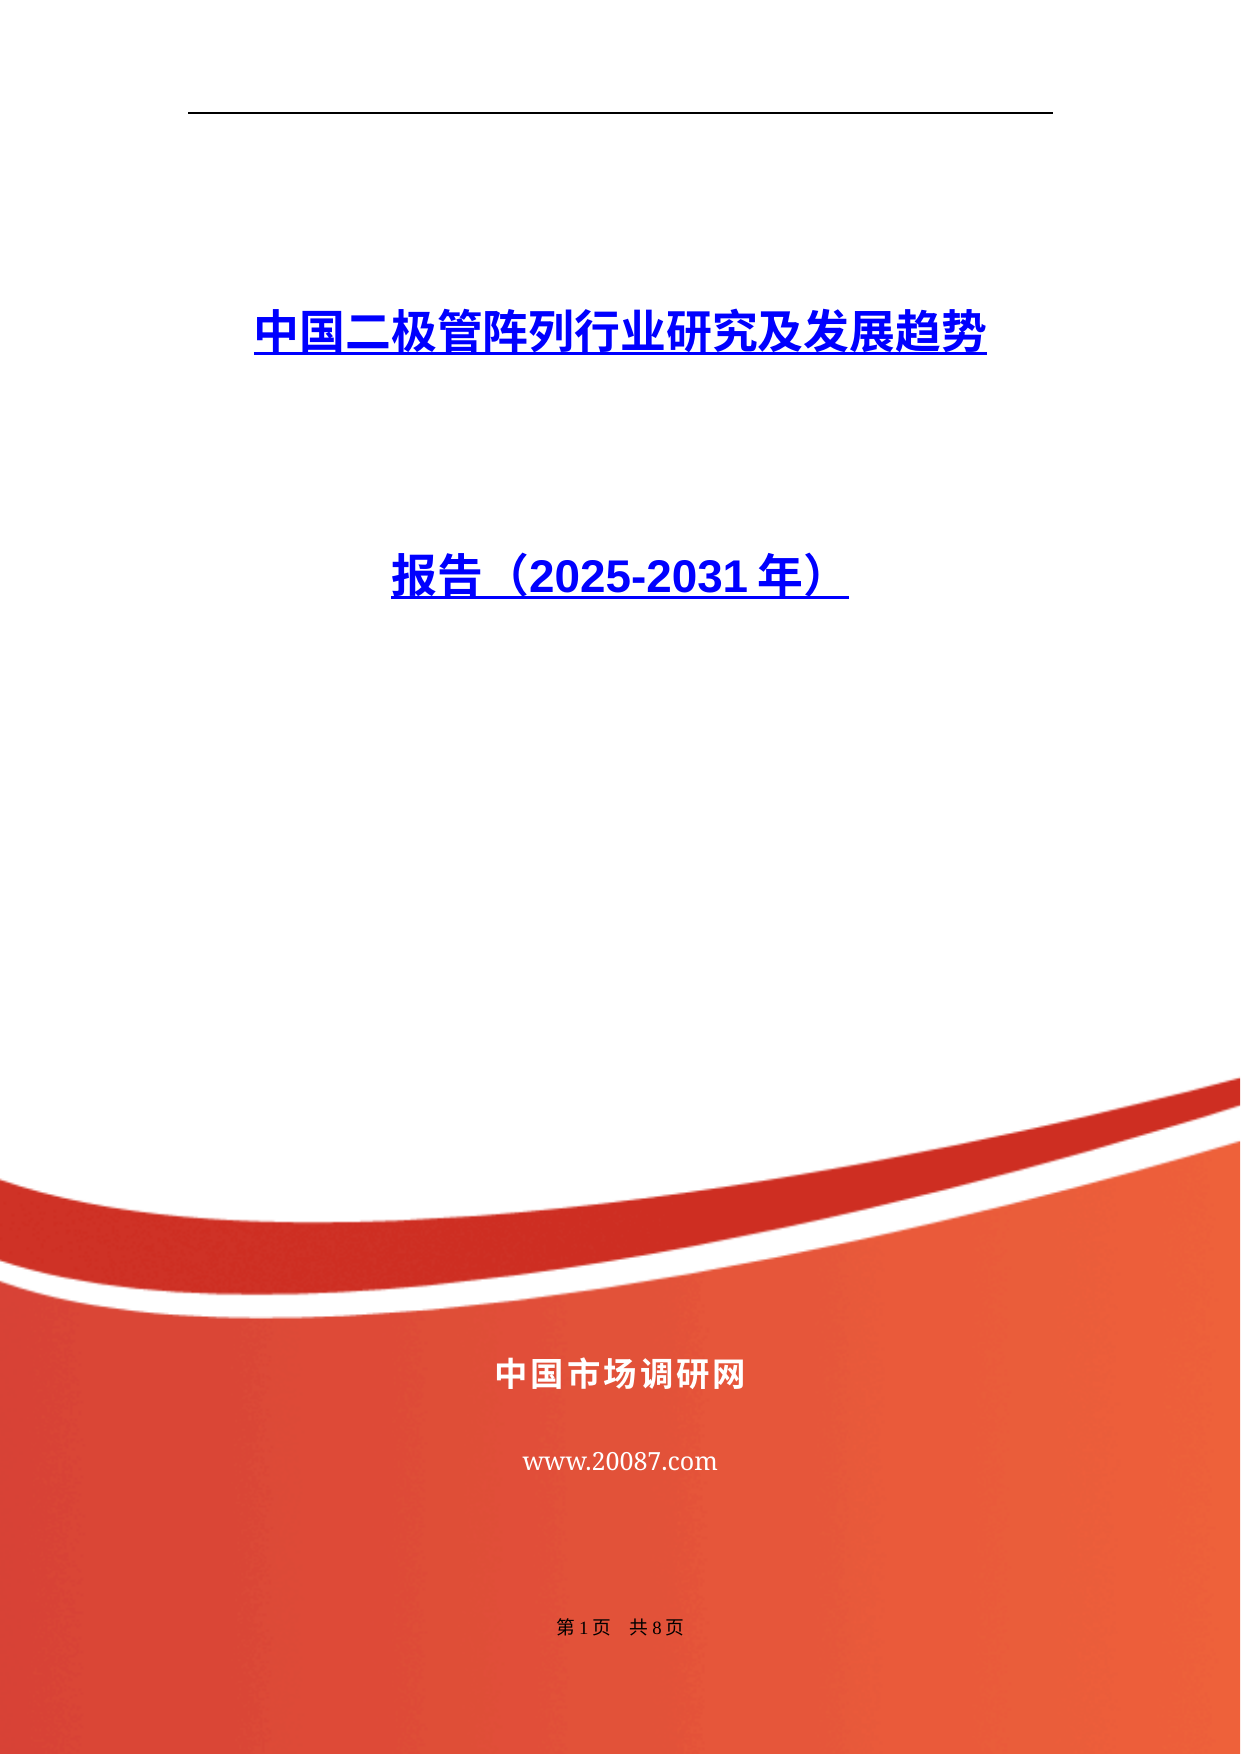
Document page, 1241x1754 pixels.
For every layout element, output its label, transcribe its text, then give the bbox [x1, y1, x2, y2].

subtitle 中国市场调研网 [187, 1339, 1053, 1404]
text www.20087.com [187, 1428, 1053, 1493]
picture [0, 1006, 1241, 1754]
table_header 中国二极管阵列行业研究及发展趋势报告（2025-2031年） [188, 207, 1053, 773]
